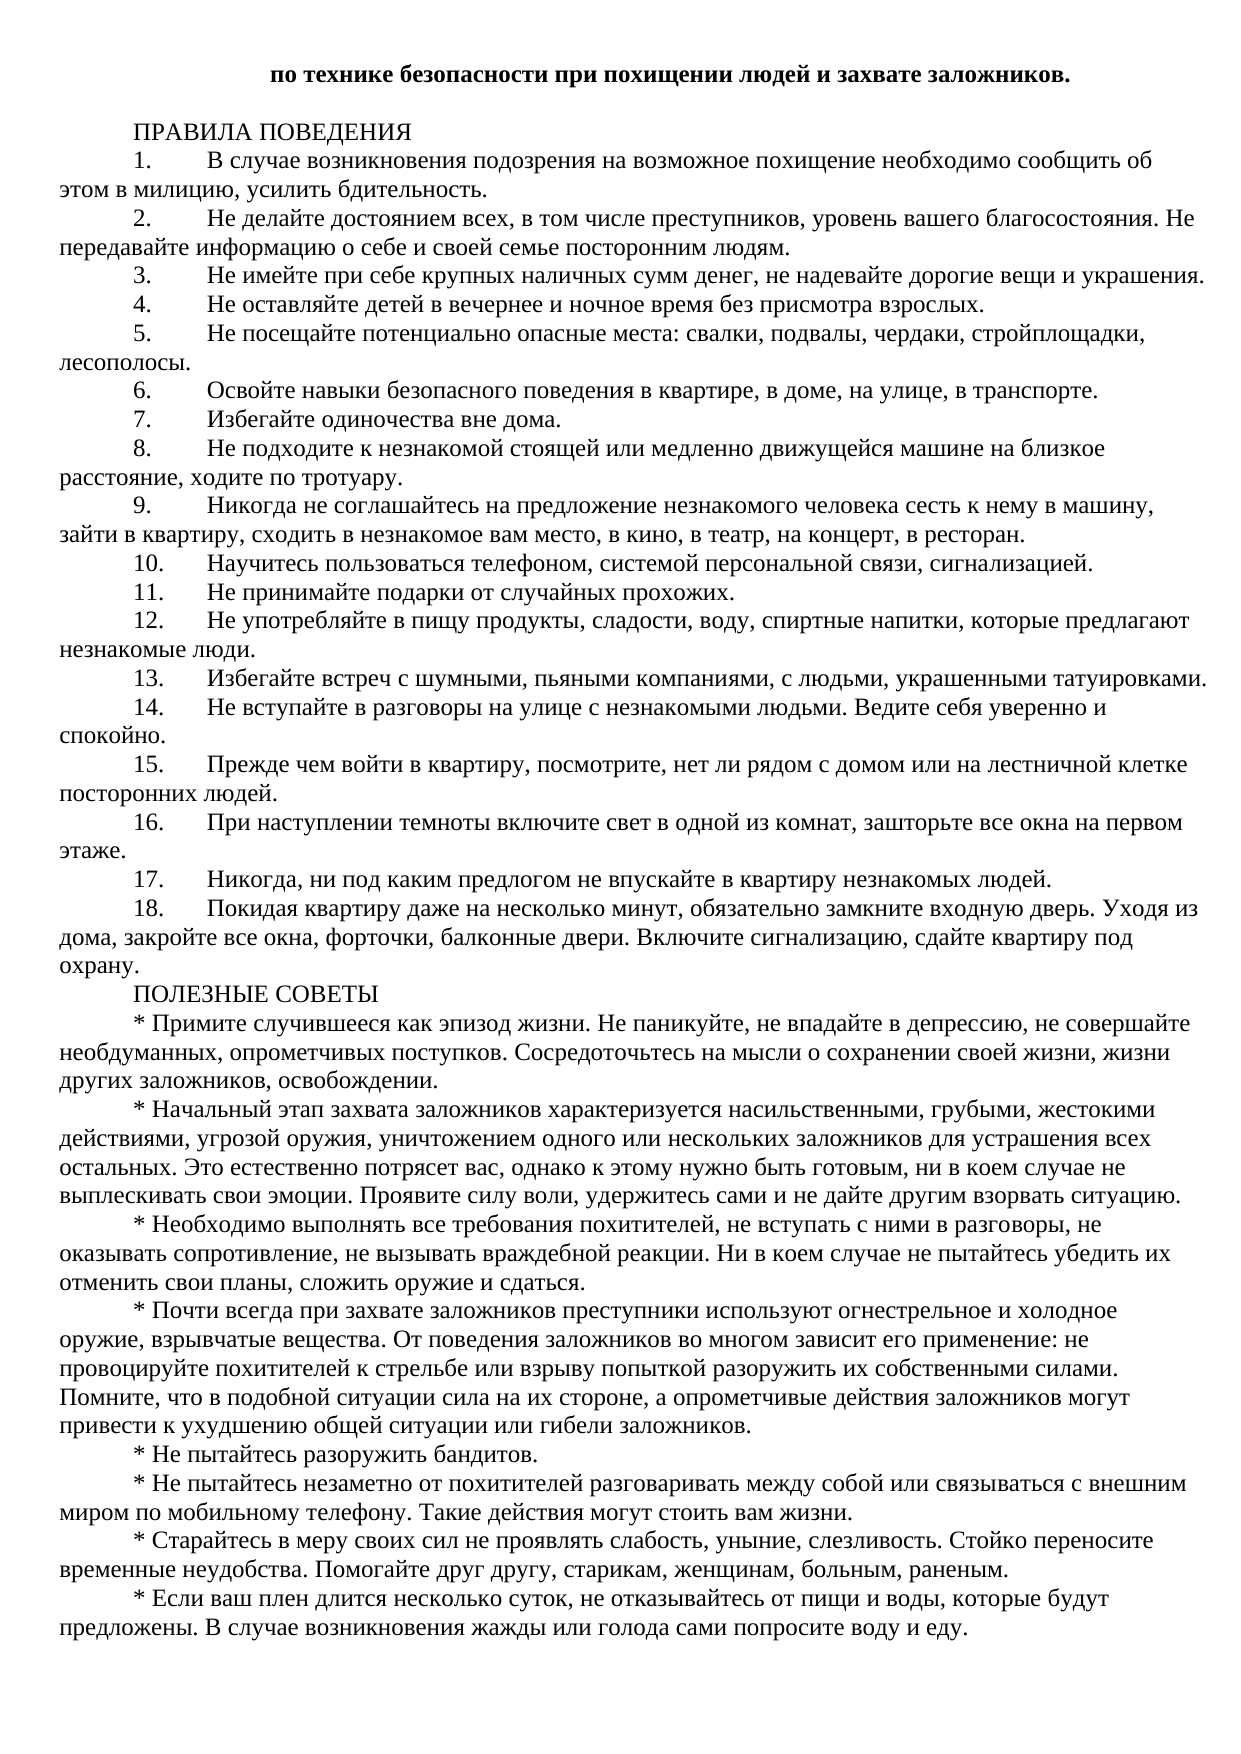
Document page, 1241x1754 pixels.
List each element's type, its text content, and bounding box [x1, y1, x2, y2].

text * Примите случившееся как эпизод жизни. Не паникуйте, не впадайте в депрессию, не совершайте необдуманных, опрометчивых поступков. Сосредоточьтесь на мысли о сохранении своей жизни, жизни других заложников, освобождении. [59, 1008, 1208, 1094]
text * Необходимо выполнять все требования похитителей, не вступать с ними в разговоры, не оказывать сопротивление, не вызывать враждебной реакции. Ни в коем случае не пытайтесь убедить их отменить свои планы, сложить оружие и сдаться. [59, 1209, 1208, 1295]
text * Если ваш плен длится несколько суток, не отказывайтесь от пищи и воды, которые будут предложены. В случае возникновения жажды или голода сами попросите воду и еду. [59, 1583, 1208, 1640]
list При наступлении темноты включите свет в одной из комнат, зашторьте все окна на первом этаже. [59, 807, 1208, 864]
list Не оставляйте детей в вечернее и ночное время без присмотра взрослых. [59, 289, 1208, 318]
list Никогда не соглашайтесь на предложение незнакомого человека сесть к нему в машину, зайти в квартиру, сходить в незнакомое вам место, в кино, в театр, на концерт, в ресторан. [59, 490, 1208, 548]
list Никогда, ни под каким предлогом не впускайте в квартиру незнакомых людей. [59, 864, 1208, 893]
list Прежде чем войти в квартиру, посмотрите, нет ли рядом с домом или на лестничной клетке посторонних людей. [59, 749, 1208, 807]
text * Старайтесь в меру своих сил не проявлять слабость, уныние, слезливость. Стойко переносите временные неудобства. Помогайте друг другу, старикам, женщинам, больным, раненым. [59, 1525, 1208, 1583]
text * Почти всегда при захвате заложников преступники используют огнестрельное и холодное оружие, взрывчатые вещества. От поведения заложников во многом зависит его применение: не провоцируйте похитителей к стрельбе или взрыву попыткой разоружить их собственными силами. Помните, что в подобной ситуации сила на их стороне, а опрометчивые действия заложников могут привести к ухудшению общей ситуации или гибели заложников. [59, 1295, 1208, 1439]
list Не подходите к незнакомой стоящей или медленно движущейся машине на близкое расстояние, ходите по тротуару. [59, 433, 1208, 490]
text по технике безопасности при похищении людей и захвате заложников. [59, 59, 1208, 88]
list Научитесь пользоваться телефоном, системой персональной связи, сигнализацией. [59, 548, 1208, 577]
list Не делайте достоянием всех, в том числе преступников, уровень вашего благосостояния. Не передавайте информацию о себе и своей семье посторонним людям. [59, 203, 1208, 260]
list Освойте навыки безопасного поведения в квартире, в доме, на улице, в транспорте. [59, 375, 1208, 404]
list Избегайте одиночества вне дома. [59, 404, 1208, 433]
list Не вступайте в разговоры на улице с незнакомыми людьми. Ведите себя уверенно и спокойно. [59, 692, 1208, 749]
list Не принимайте подарки от случайных прохожих. [59, 577, 1208, 605]
text ПОЛЕЗНЫЕ СОВЕТЫ [59, 979, 1208, 1008]
list Избегайте встреч с шумными, пьяными компаниями, с людьми, украшенными татуировками. [59, 663, 1208, 692]
list Не посещайте потенциально опасные места: свалки, подвалы, чердаки, стройплощадки, лесополосы. [59, 318, 1208, 375]
list Не имейте при себе крупных наличных сумм денег, не надевайте дорогие вещи и украшения. [59, 260, 1208, 289]
text * Не пытайтесь незаметно от похитителей разговаривать между собой или связываться с внешним миром по мобильному телефону. Такие действия могут стоить вам жизни. [59, 1468, 1208, 1525]
text * Начальный этап захвата заложников характеризуется насильственными, грубыми, жестокими действиями, угрозой оружия, уничтожением одного или нескольких заложников для устрашения всех остальных. Это естественно потрясет вас, однако к этому нужно быть готовым, ни в коем случае не выплескивать свои эмоции. Проявите силу воли, удержитесь сами и не дайте другим взорвать ситуацию. [59, 1094, 1208, 1209]
list В случае возникновения подозрения на возможное похищение необходимо сообщить об этом в милицию, усилить бдительность. [59, 145, 1208, 203]
list Не употребляйте в пищу продукты, сладости, воду, спиртные напитки, которые предлагают незнакомые люди. [59, 605, 1208, 663]
text * Не пытайтесь разоружить бандитов. [59, 1439, 1208, 1468]
text ПРАВИЛА ПОВЕДЕНИЯ [59, 117, 1208, 145]
list Покидая квартиру даже на несколько минут, обязательно замкните входную дверь. Уходя из дома, закройте все окна, форточки, балконные двери. Включите сигнализацию, сдайте квартиру под охрану. [59, 893, 1208, 979]
